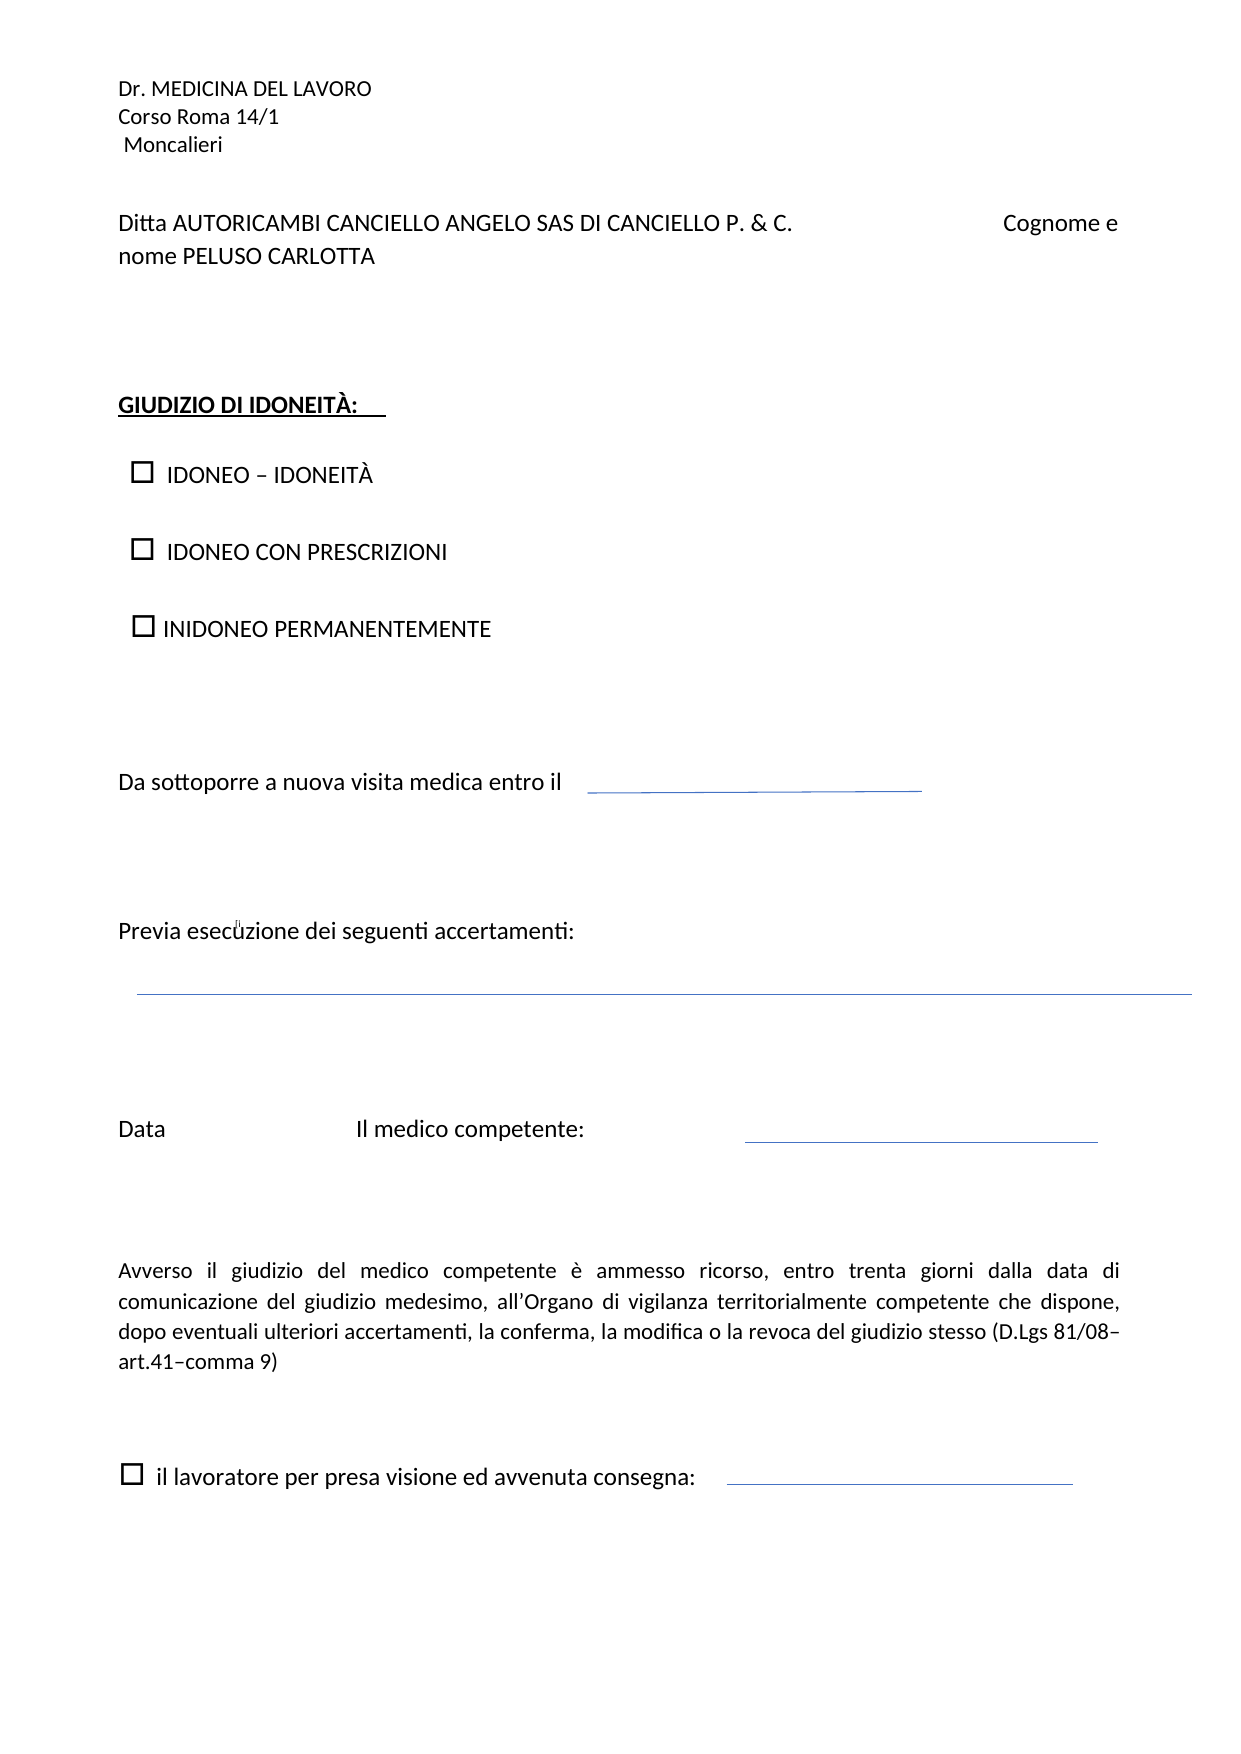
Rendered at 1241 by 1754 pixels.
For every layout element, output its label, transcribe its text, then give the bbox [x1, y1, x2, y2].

text GIUDIZIO DI IDONEITÀ: [118, 389, 1122, 419]
text Data Il medico competente: [118, 1113, 1122, 1144]
text Ditta AUTORICAMBI CANCIELLO ANGELO SAS DI CANCIELLO P. & C. Cognome e nome PELUSO CARLOTTA [118, 207, 1122, 271]
text □ INIDONEO PERMANENTEMENTE [118, 593, 1122, 648]
text □ IDONEO CON PRESCRIZIONI [118, 516, 1122, 572]
text Previa esecuzione dei seguenti accertamenti: [118, 915, 1122, 946]
text □ IDONEO – IDONEITÀ [118, 439, 1122, 494]
text Da sottoporre a nuova visita medica entro il [118, 766, 1122, 797]
text □ il lavoratore per presa visione ed avvenuta consegna: [118, 1441, 1122, 1497]
text Avverso il giudizio del medico competente è ammesso ricorso, entro trenta giorni dalla data di comunicazione del giudizio medesimo, all’Organo di vigilanza territorialmente competente che dispone, dopo eventuali ulteriori accertamenti, la conferma, la modifica o la revoca del giudizio stesso (D.Lgs 81/08–art.41–comma 9) [118, 1257, 1122, 1375]
